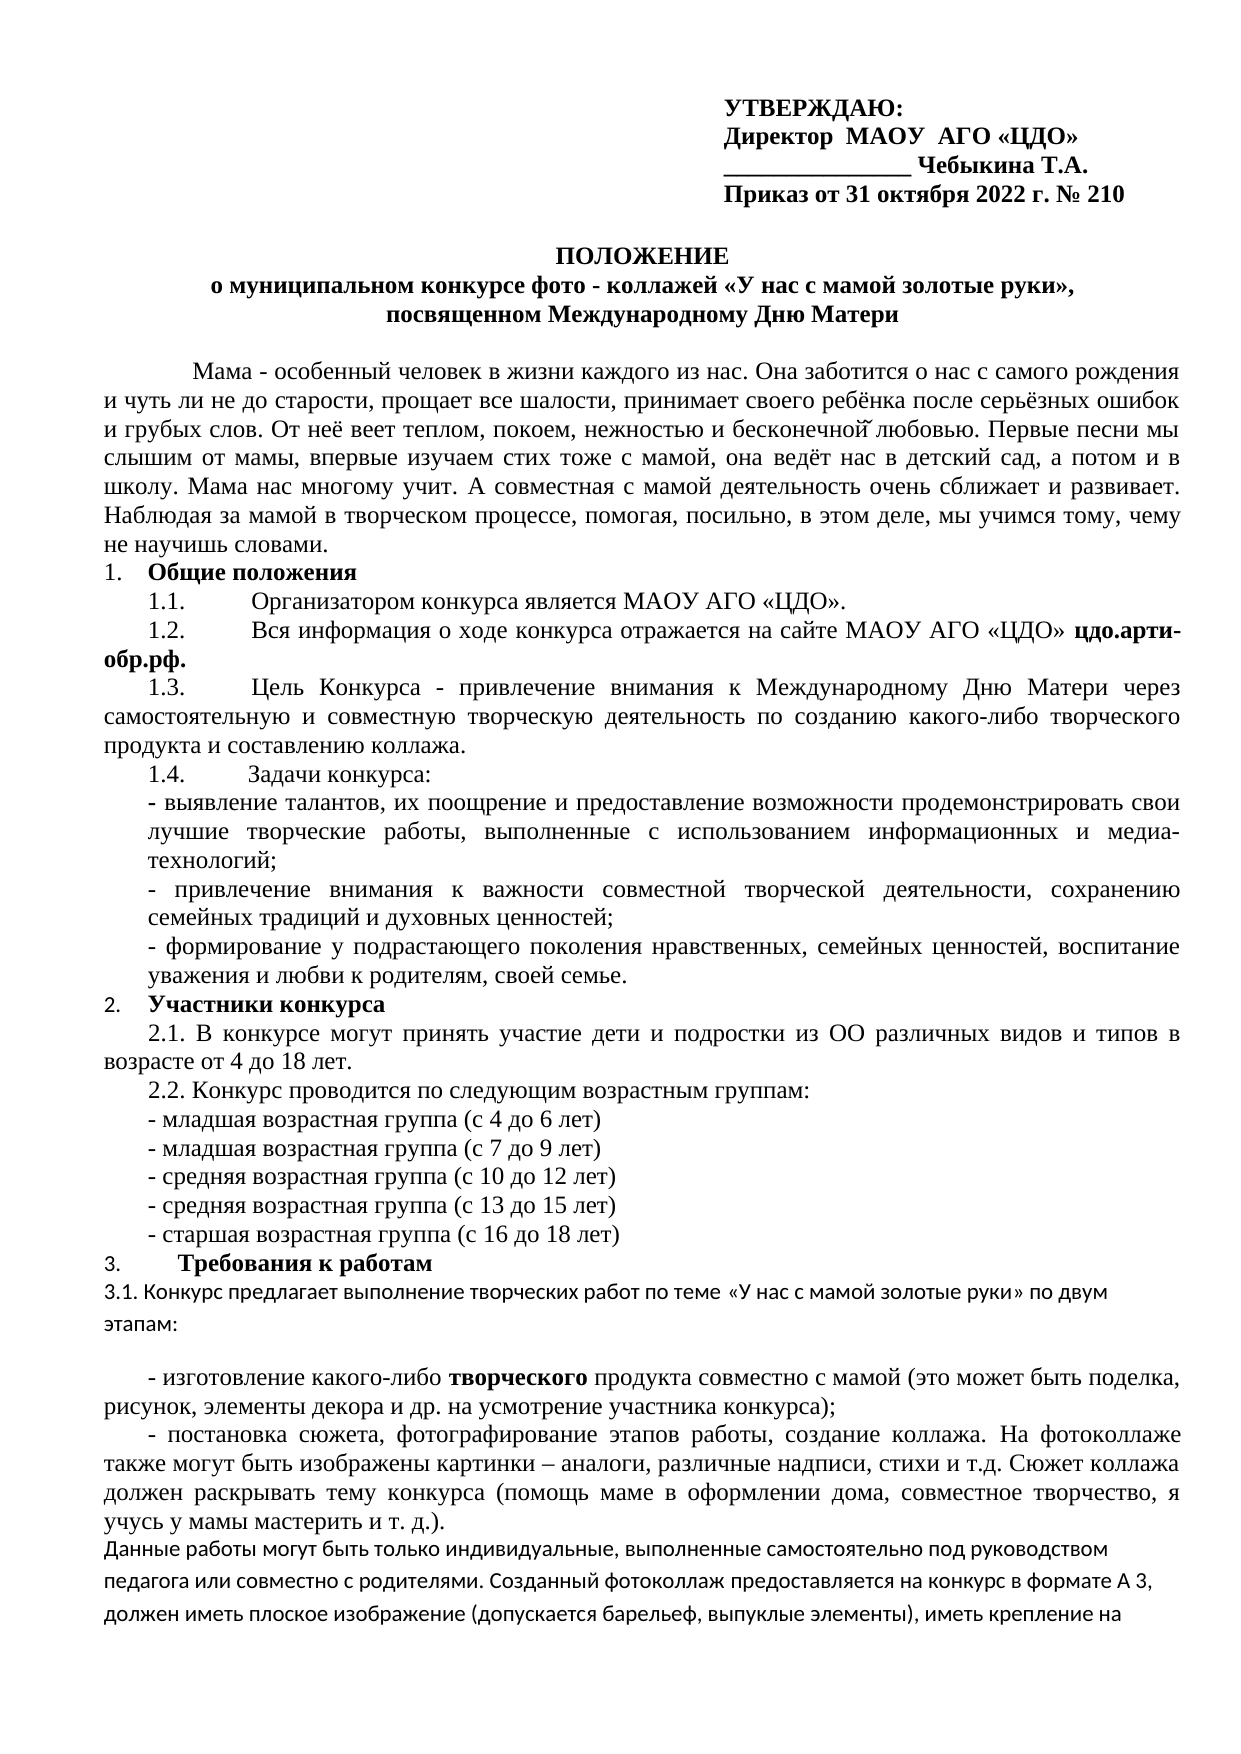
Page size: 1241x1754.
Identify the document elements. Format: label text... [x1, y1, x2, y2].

text 2.1. В конкурсе могут принять участие дети и подростки из ОО различных видов и типов в возрасте от 4 до 18 лет. [103, 1018, 1181, 1075]
list Требования к работам [103, 1248, 1181, 1277]
list Организатором конкурса является МАОУ АГО «ЦДО». [103, 586, 1181, 615]
subtitle - постановка сюжета, фотографирование этапов работы, создание коллажа. На фотоколлаже также могут быть изображены картинки – аналоги, различные надписи, стихи и т.д. Сюжет коллажа должен раскрывать тему конкурса (помощь маме в оформлении дома, совместное творчество, я учусь у мамы мастерить и т. д.). [103, 1419, 1181, 1534]
subtitle Приказ от 31 октября 2022 г. № 210 [724, 179, 1181, 208]
subtitle ПОЛОЖЕНИЕ о муниципальном конкурсе фото - коллажей «У нас с мамой золотые руки», [103, 241, 1181, 299]
list Вся информация о ходе конкурса отражается на сайте МАОУ АГО «ЦДО» цдо.арти-обр.рф. [103, 615, 1181, 672]
text - старшая возрастная группа (с 16 до 18 лет) [103, 1219, 1181, 1248]
subtitle посвященном Международному Дню Матери [103, 299, 1181, 327]
text - младшая возрастная группа (с 7 до 9 лет) [103, 1133, 1181, 1161]
text - привлечение внимания к важности совместной творческой деятельности, сохранению семейных традиций и духовных ценностей; [148, 874, 1181, 931]
text Мама - особенный человек в жизни каждого из нас. Она заботится о нас с самого рождения и чуть ли не до старости, прощает все шалости, принимает своего ребёнка после серьёзных ошибок и грубых слов. От неё веет теплом, покоем, нежностью и бесконечной̌ любовью. Первые песни мы слышим от мамы, впервые изучаем стих тоже с мамой, она ведёт нас в детский сад, а потом и в школу. Мама нас многому учит. А совместная с мамой деятельность очень сближает и развивает. Наблюдая за мамой в творческом процессе, помогая, посильно, в этом деле, мы учимся тому, чему не научишь словами. [103, 356, 1181, 551]
subtitle - изготовление какого-либо творческого продукта совместно с мамой (это может быть поделка, рисунок, элементы декора и др. на усмотрение участника конкурса); [103, 1362, 1181, 1419]
subtitle _______________ Чебыкина Т.А. [724, 150, 1181, 179]
text - средняя возрастная группа (с 13 до 15 лет) [103, 1190, 1181, 1219]
text Мама - особенный человек в жизни каждого из нас. Она заботится о нас с самого рождения и чуть ли не до старости, прощает все шалости, принимает своего ребёнка после серьёзных ошибок и грубых слов. От неё веет теплом, покоем, нежностью и бесконечной̌ любовью. Первые песни мы слышим от мамы, впервые изучаем стих тоже с мамой, она ведёт нас в детский сад, а потом и в школу. Мама нас многому учит. А совместная с мамой деятельность очень сближает и развивает. Наблюдая за мамой в творческом процессе, помогая, посильно, в этом деле, мы учимся тому, чему не научишь словами. [335, 500, 1181, 557]
subtitle УТВЕРЖДАЮ: Директор МАОУ АГО «ЦДО» [724, 93, 1181, 150]
list Участники конкурса [103, 989, 1181, 1018]
list - выявление талантов, их поощрение и предоставление возможности продемонстрировать свои лучшие творческие работы, выполненные с использованием информационных и медиа-технологий; [148, 787, 1181, 874]
list Общие положения [103, 557, 1181, 586]
text - младшая возрастная группа (с 4 до 6 лет) [103, 1104, 1181, 1133]
text - средняя возрастная группа (с 10 до 12 лет) [103, 1161, 1181, 1190]
text 2.2. Конкурс проводится по следующим возрастным группам: [103, 1075, 1181, 1104]
list 1.4. Задачи конкурса: [148, 759, 1181, 787]
list - формирование у подрастающего поколения нравственных, семейных ценностей, воспитание уважения и любви к родителям, своей семье. [148, 931, 1181, 989]
list Цель Конкурса - привлечение внимания к Международному Дню Матери через самостоятельную и совместную творческую деятельность по созданию какого-либо творческого продукта и составлению коллажа. [103, 672, 1181, 759]
